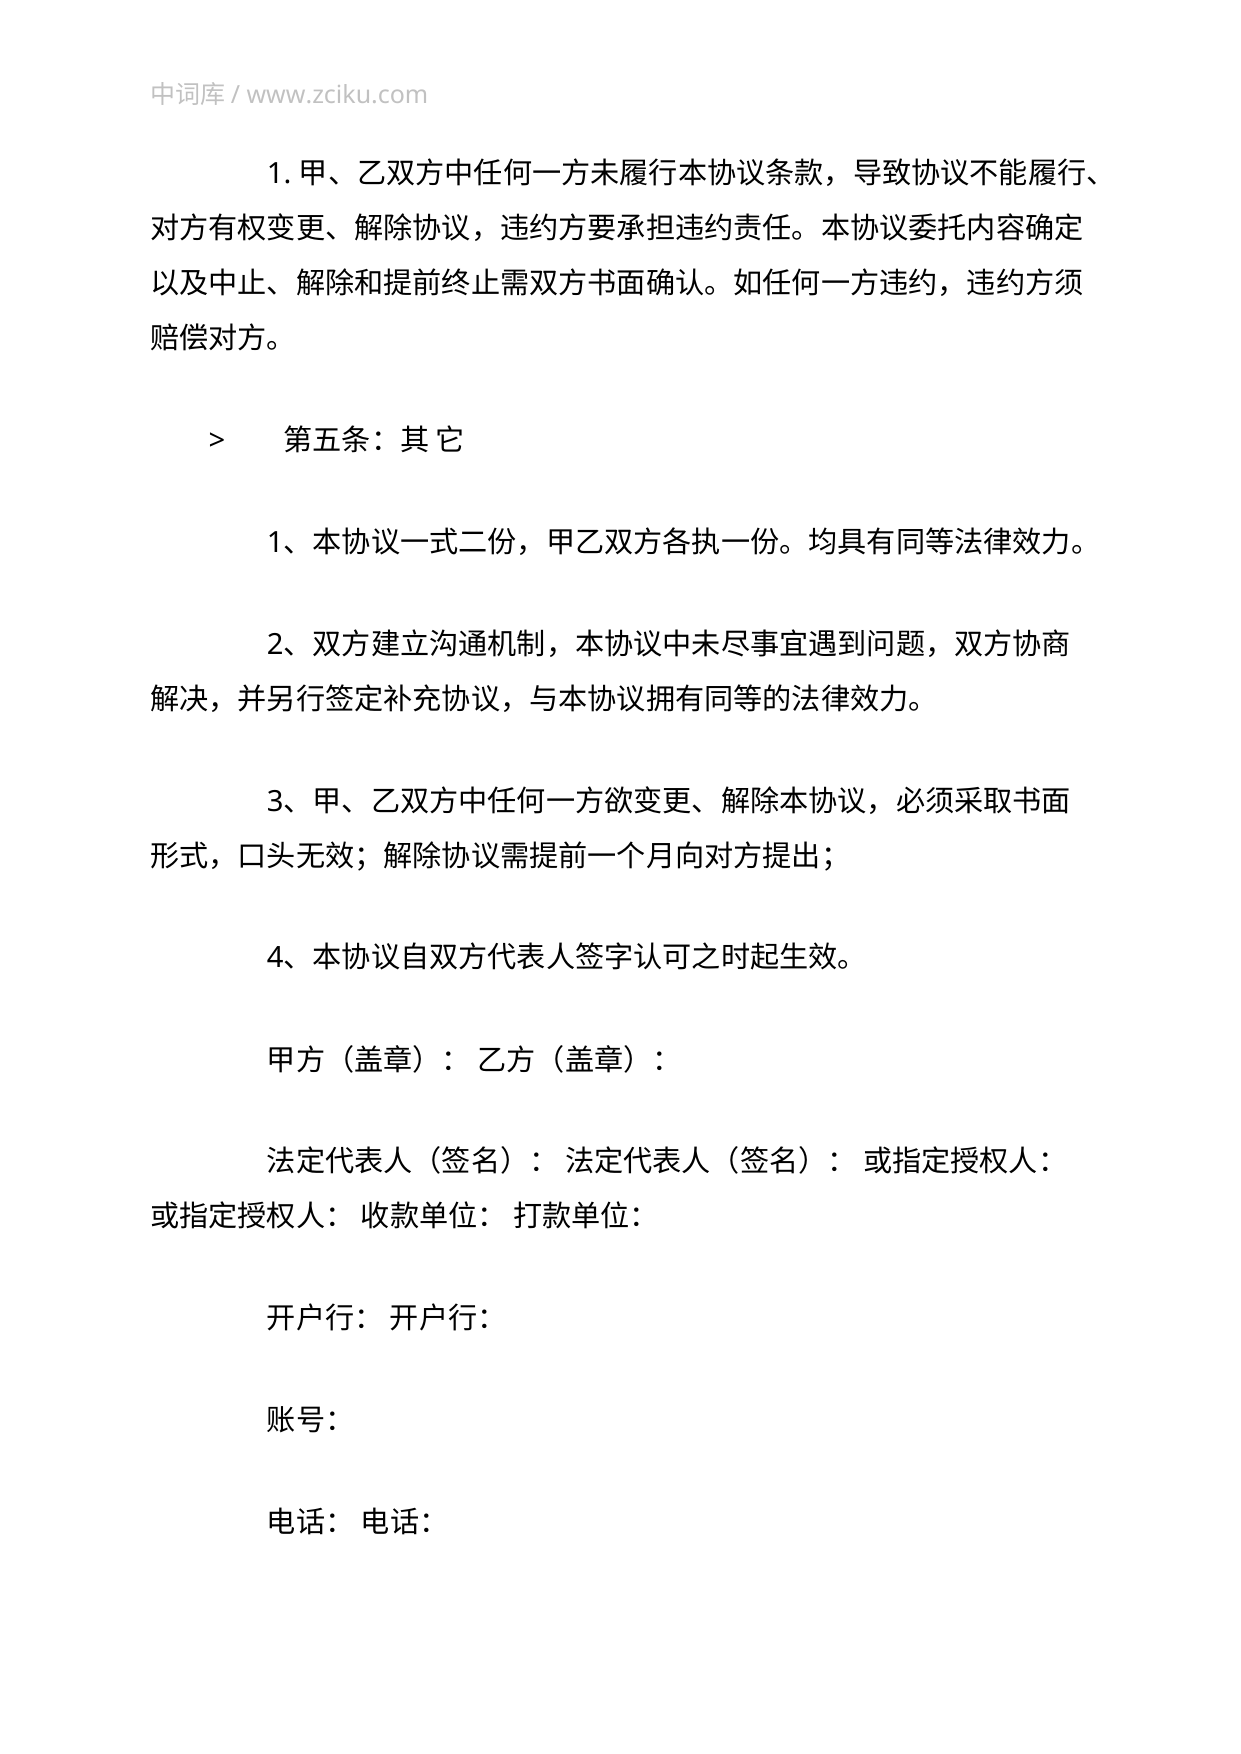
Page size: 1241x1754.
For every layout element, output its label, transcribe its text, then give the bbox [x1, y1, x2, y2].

text 电话： 电话： [150, 1499, 1090, 1541]
text 4、本协议自双方代表人签字认可之时起生效。 [150, 934, 1090, 976]
text 甲方（盖章）： 乙方（盖章）： [150, 1036, 1090, 1078]
text 3、甲、乙双方中任何一方欲变更、解除本协议，必须采取书面形式，口头无效；解除协议需提前一个月向对方提出； [150, 777, 1090, 874]
text > 第五条：其 它 [150, 417, 1090, 459]
text 1、本协议一式二份，甲乙双方各执一份。均具有同等法律效力。 [150, 518, 1090, 561]
text 2、双方建立沟通机制，本协议中未尽事宜遇到问题，双方协商解决，并另行签定补充协议，与本协议拥有同等的法律效力。 [150, 621, 1090, 718]
text 法定代表人（签名）： 法定代表人（签名）： 或指定授权人： 或指定授权人： 收款单位： 打款单位： [150, 1138, 1090, 1235]
text 开户行： 开户行： [150, 1295, 1090, 1337]
text 1. 甲、乙双方中任何一方未履行本协议条款，导致协议不能履行、对方有权变更、解除协议，违约方要承担违约责任。本协议委托内容确定以及中止、解除和提前终止需双方书面确认。如任何一方违约，违约方须赔偿对方。 [150, 150, 1090, 357]
text 账号： [150, 1397, 1090, 1439]
